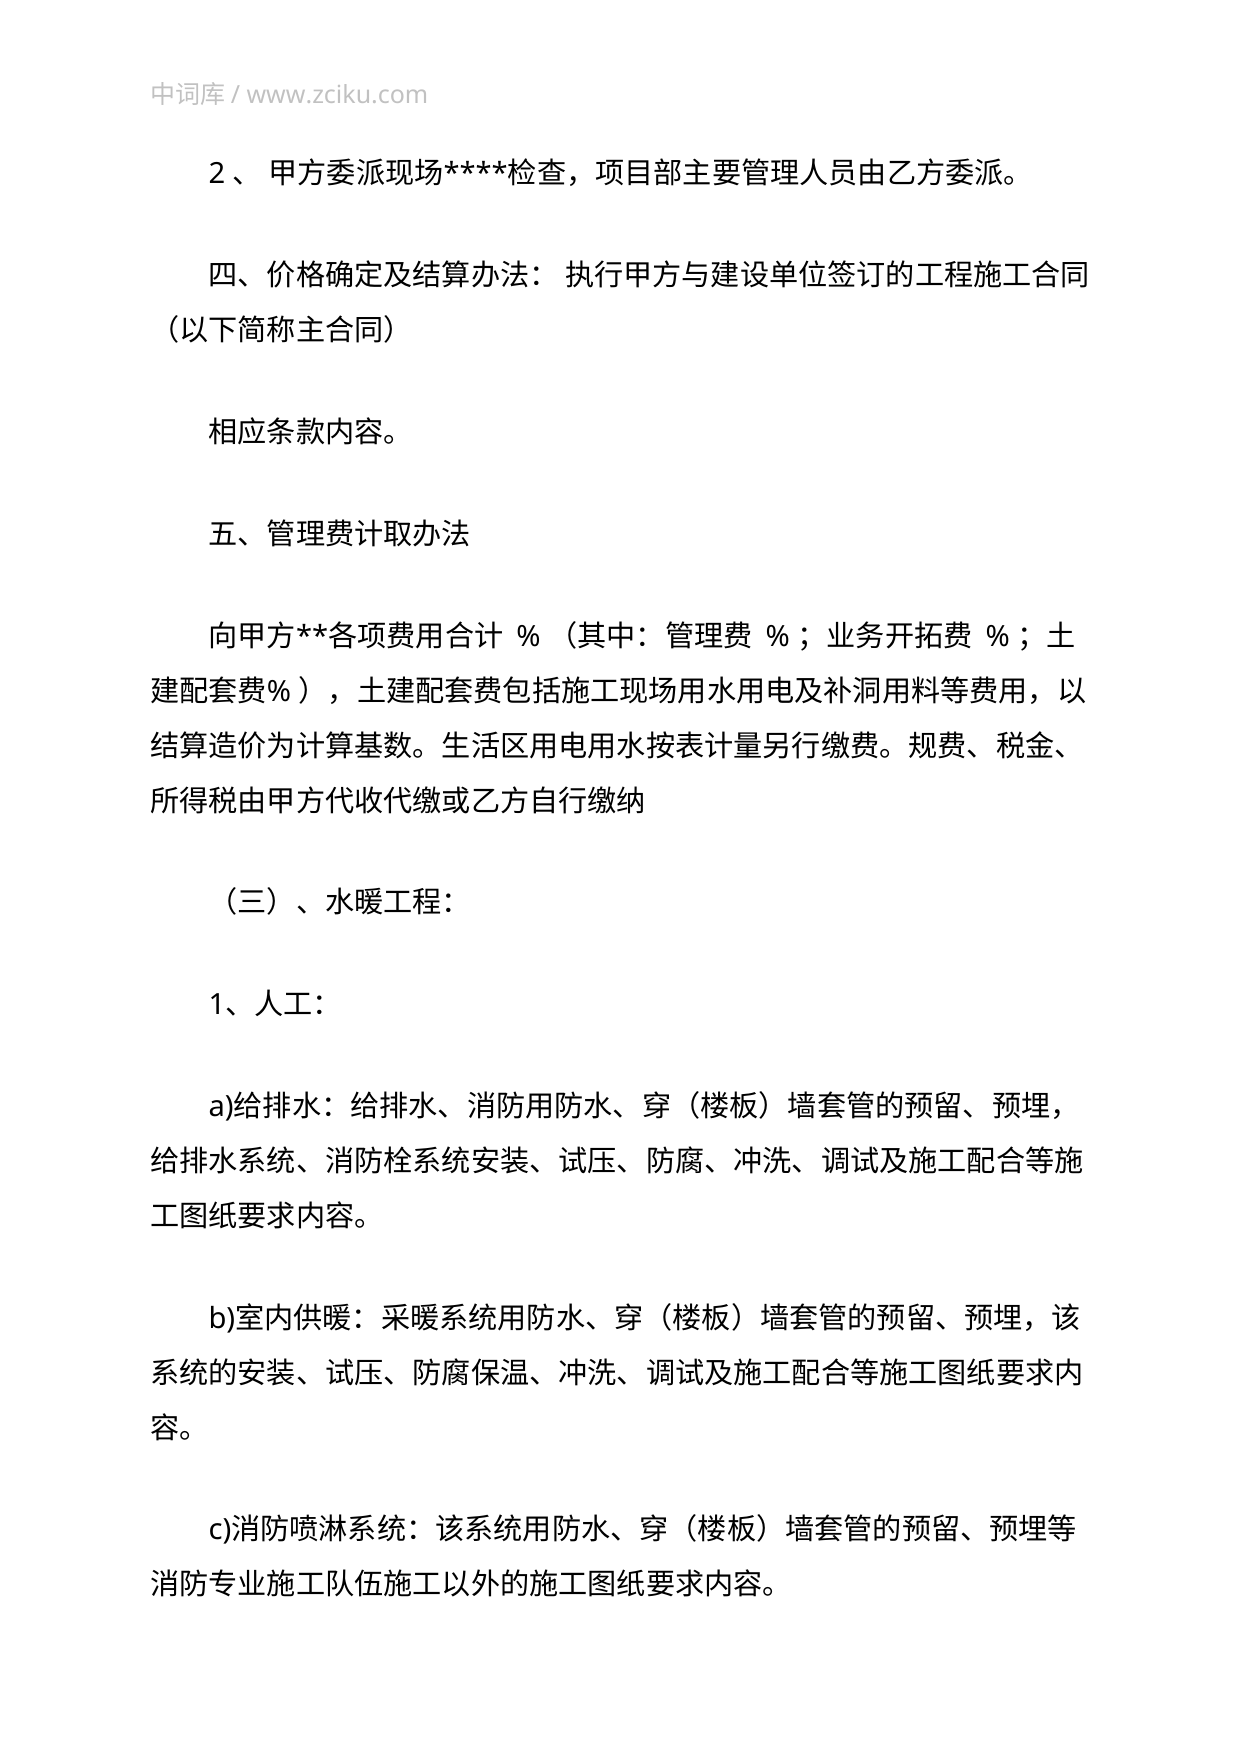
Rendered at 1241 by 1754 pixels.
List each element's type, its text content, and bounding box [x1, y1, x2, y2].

text 2 、 甲方委派现场****检查，项目部主要管理人员由乙方委派。 [150, 150, 1090, 192]
text 向甲方**各项费用合计 % （其中：管理费 % ；业务开拓费 % ；土建配套费% ），土建配套费包括施工现场用水用电及补洞用料等费用，以结算造价为计算基数。生活区用电用水按表计量另行缴费。规费、税金、所得税由甲方代收代缴或乙方自行缴纳 [150, 612, 1090, 819]
text c)消防喷淋系统：该系统用防水、穿（楼板）墙套管的预留、预埋等消防专业施工队伍施工以外的施工图纸要求内容。 [150, 1506, 1090, 1603]
text 四、价格确定及结算办法： 执行甲方与建设单位签订的工程施工合同（以下简称主合同） [150, 252, 1090, 349]
text b)室内供暖：采暖系统用防水、穿（楼板）墙套管的预留、预埋，该系统的安装、试压、防腐保温、冲洗、调试及施工配合等施工图纸要求内容。 [150, 1294, 1090, 1446]
text 1、人工： [150, 981, 1090, 1023]
text a)给排水：给排水、消防用防水、穿（楼板）墙套管的预留、预埋，给排水系统、消防栓系统安装、试压、防腐、冲洗、调试及施工配合等施工图纸要求内容。 [150, 1083, 1090, 1235]
text 相应条款内容。 [150, 409, 1090, 451]
text （三）、水暖工程： [150, 879, 1090, 921]
text 五、管理费计取办法 [150, 510, 1090, 553]
